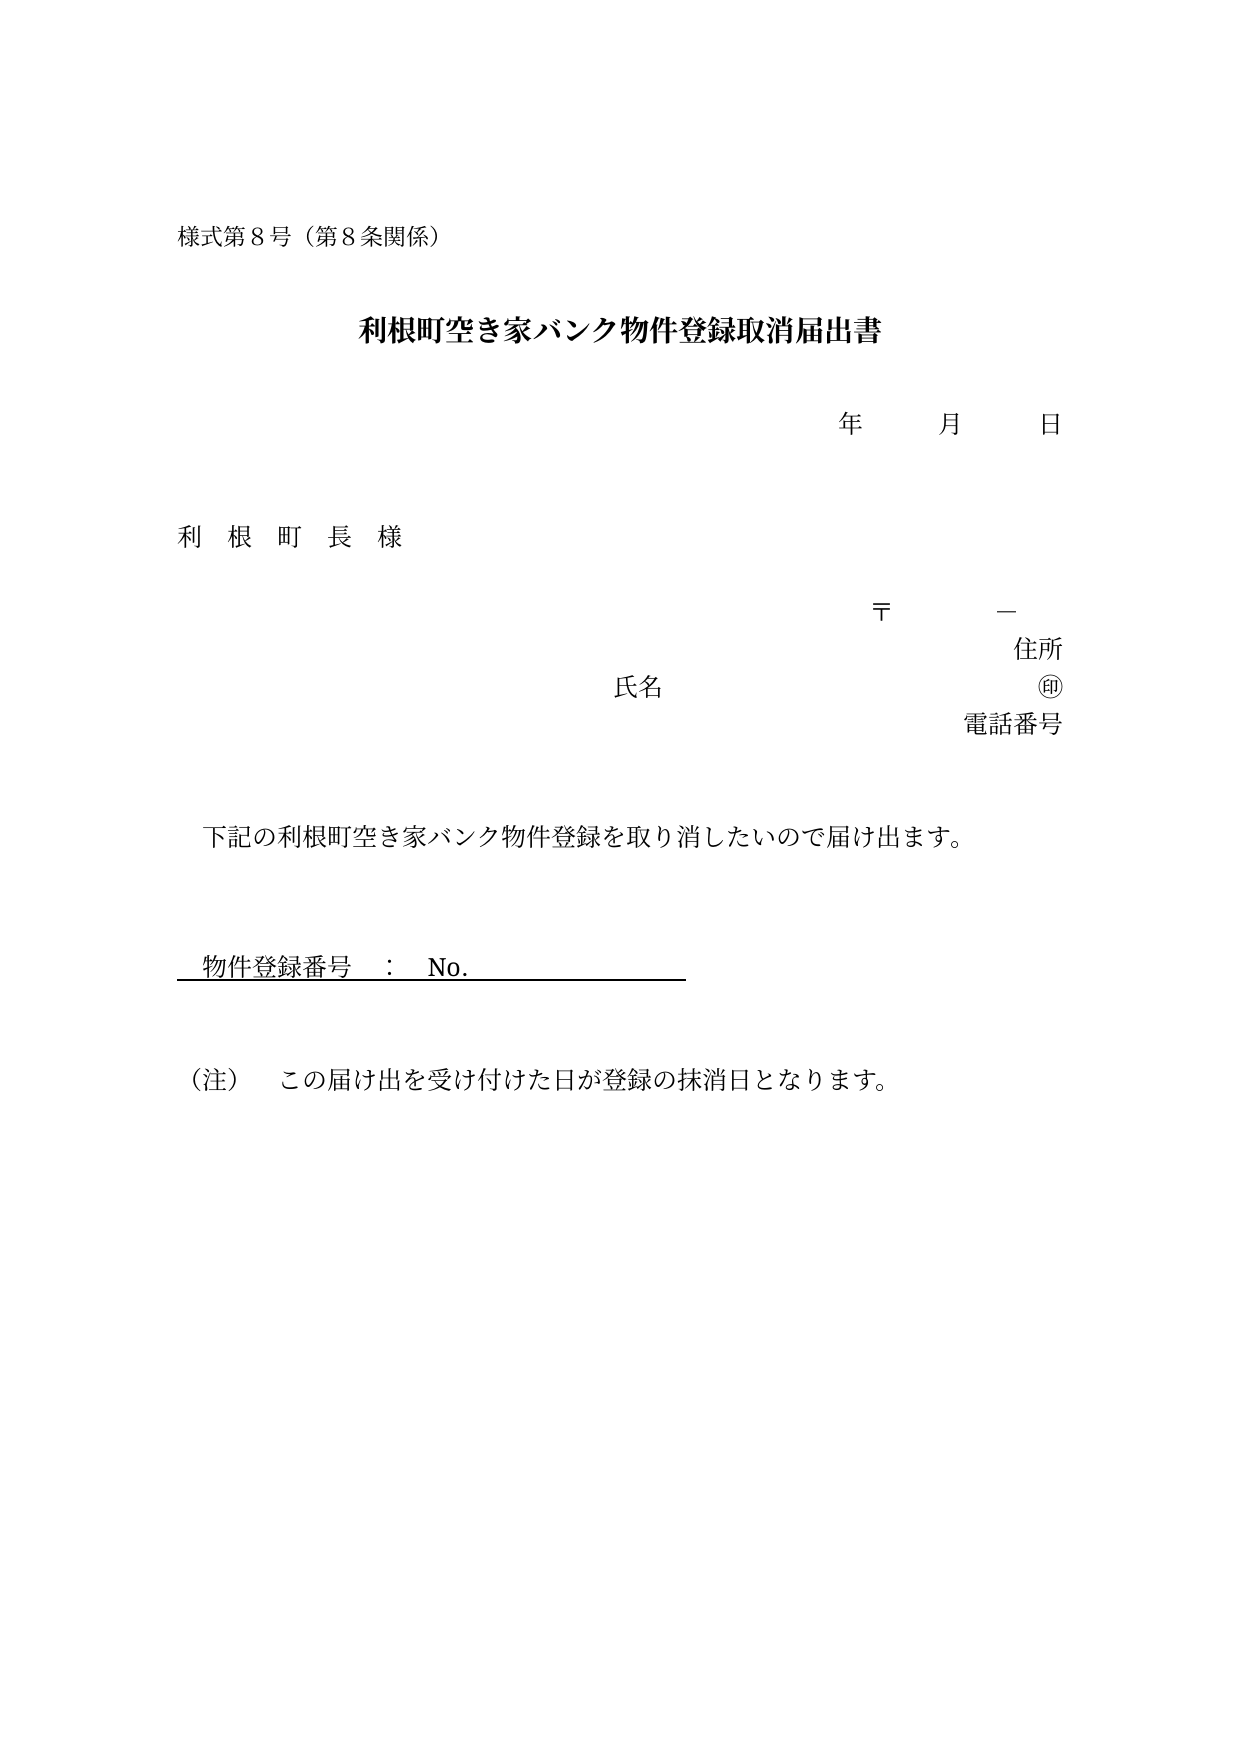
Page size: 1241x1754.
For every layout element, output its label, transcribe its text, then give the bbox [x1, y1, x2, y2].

text 利 根 町 長 様 [177, 517, 1063, 554]
text （注） この届け出を受け付けた日が登録の抹消日となります。 [177, 1060, 1063, 1097]
text 物件登録番号 ： No． [177, 947, 1063, 985]
text 氏名 ㊞ [177, 667, 1063, 704]
text 〒 － [177, 592, 1019, 629]
text 年 月 日 [177, 404, 1063, 442]
text 利根町空き家バンク物件登録取消届出書 [177, 292, 1063, 367]
text 様式第８号（第８条関係） [177, 217, 1063, 254]
text 電話番号 [177, 704, 1063, 742]
text 下記の利根町空き家バンク物件登録を取り消したいので届け出ます。 [177, 817, 1063, 854]
text 住所 [177, 629, 1063, 667]
